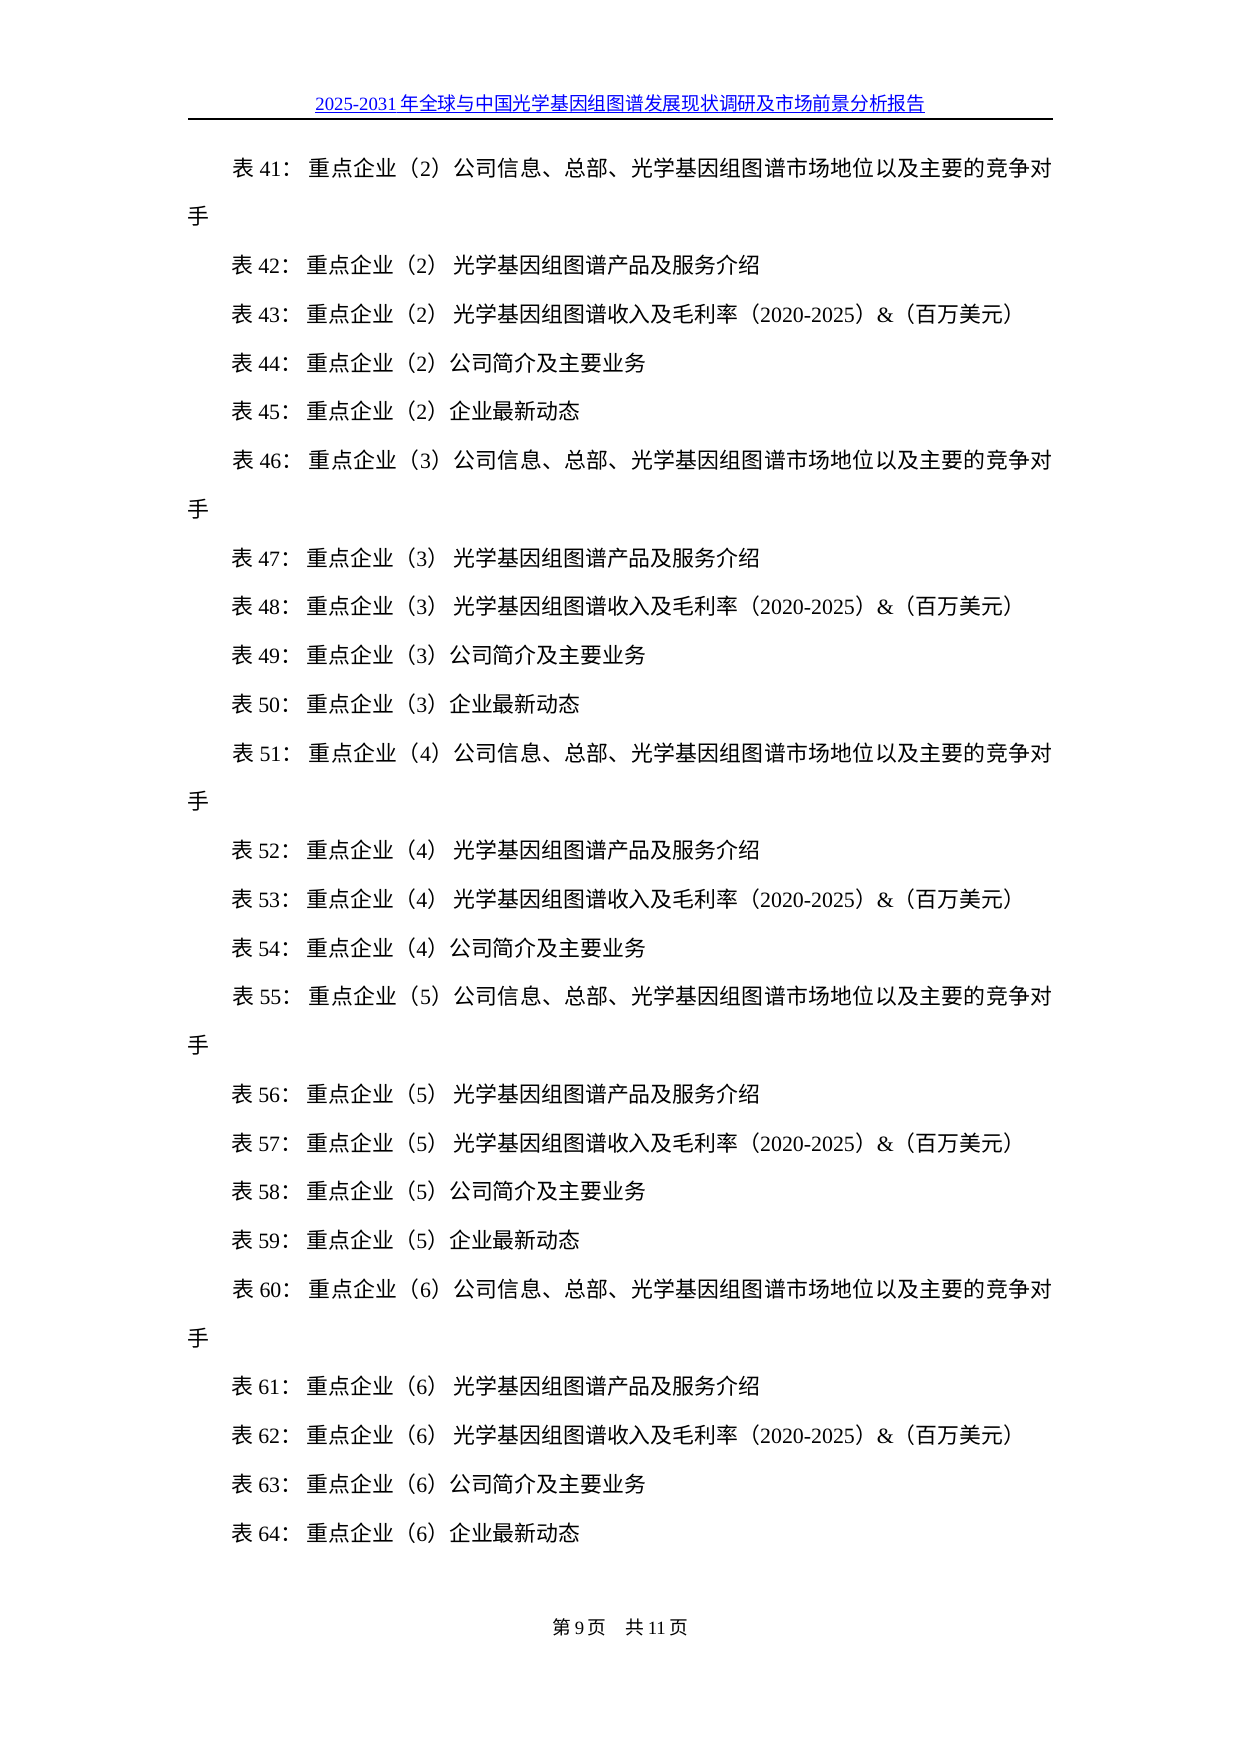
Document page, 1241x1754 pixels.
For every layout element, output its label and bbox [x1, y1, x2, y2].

text [187, 150, 1053, 1548]
